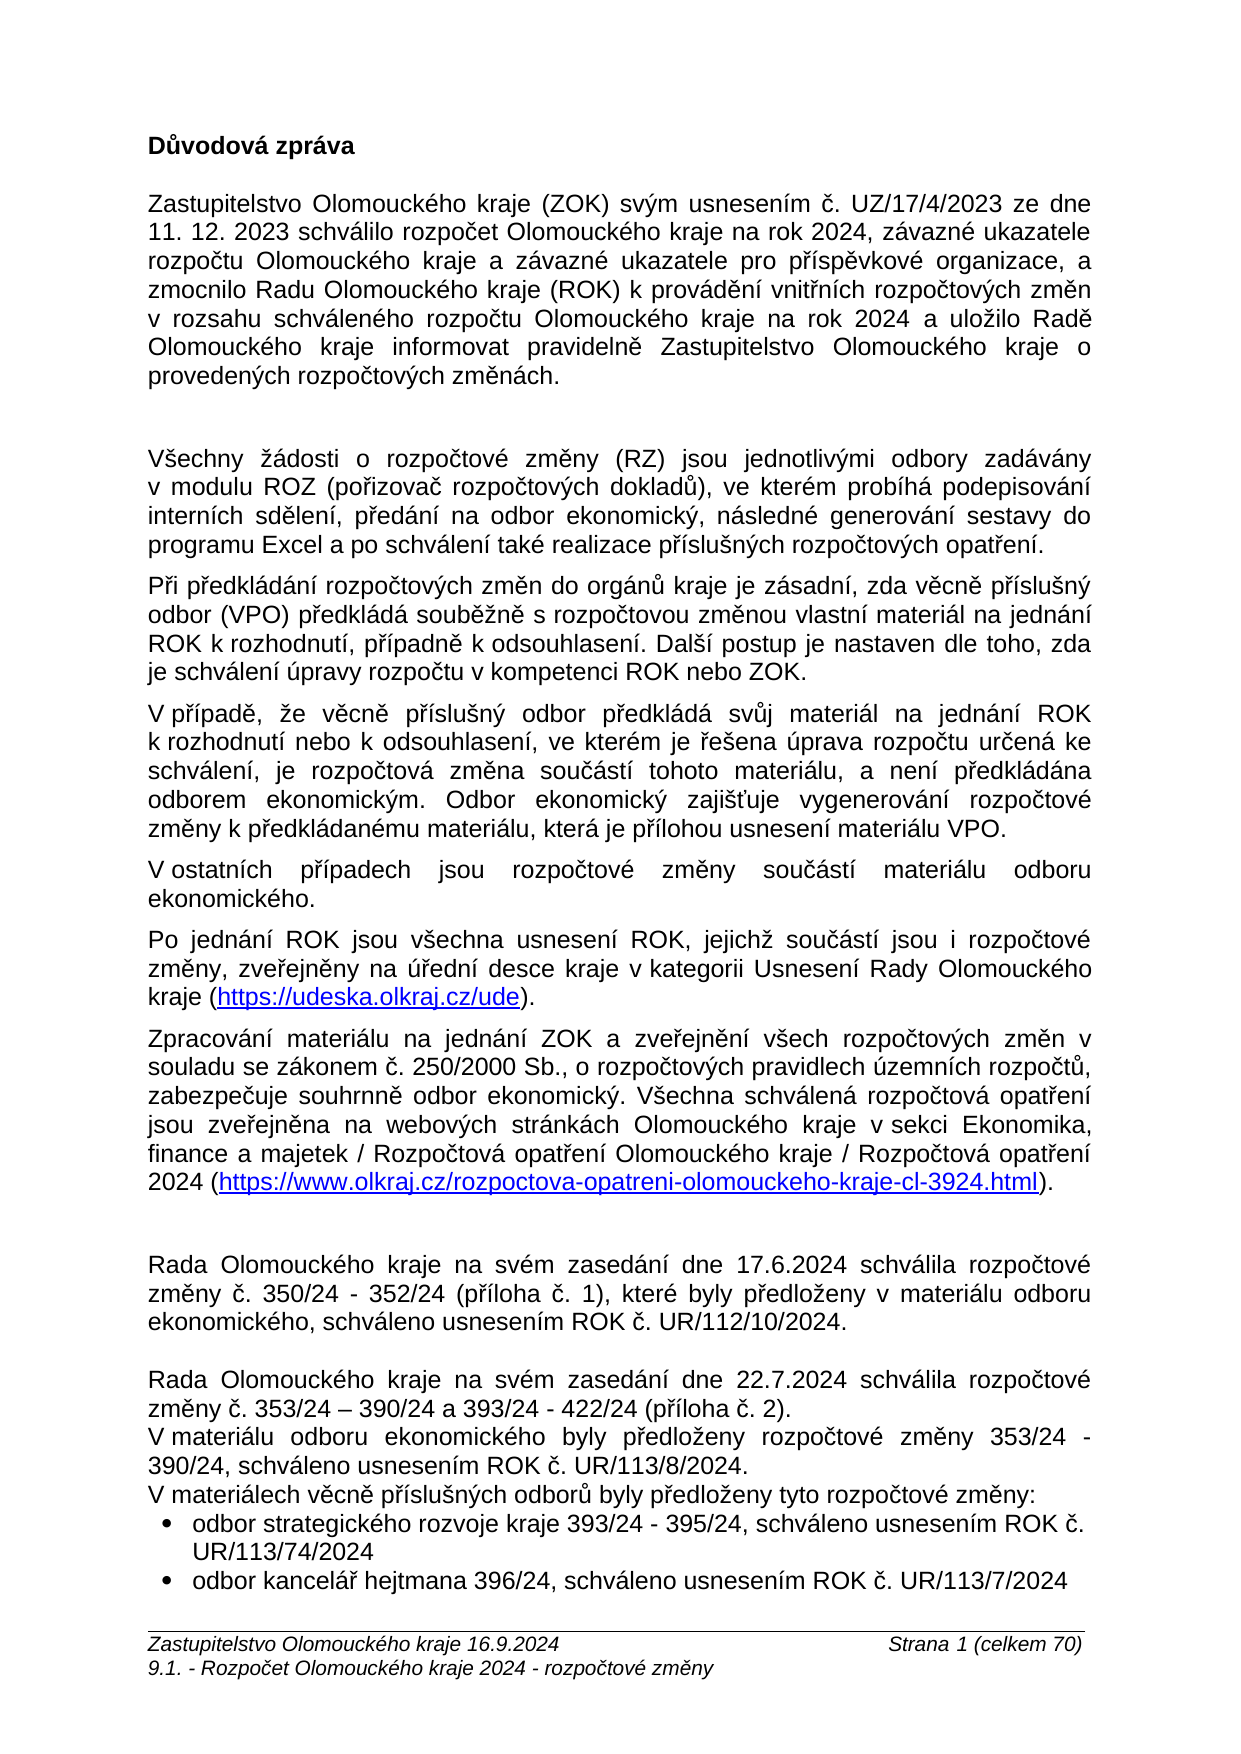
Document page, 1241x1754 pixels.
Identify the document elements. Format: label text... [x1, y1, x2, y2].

text Zastupitelstvo Olomouckého kraje (ZOK) svým usnesením č. UZ/17/4/2023 ze dne 11. 12. 2023 schválilo rozpočet Olomouckého kraje na rok 2024, závazné ukazatele rozpočtu Olomouckého kraje a závazné ukazatele pro příspěvkové organizace, a zmocnilo Radu Olomouckého kraje (ROK) k provádění vnitřních rozpočtových změn v rozsahu schváleného rozpočtu Olomouckého kraje na rok 2024 a uložilo Radě Olomouckého kraje informovat pravidelně Zastupitelstvo Olomouckého kraje o provedených rozpočtových změnách. [148, 188, 1093, 390]
text Po jednání ROK jsou všechna usnesení ROK, jejichž součástí jsou i rozpočtové změny, zveřejněny na úřední desce kraje v kategorii Usnesení Rady Olomouckého kraje (https://udeska.olkraj.cz/ude). [148, 925, 1093, 1011]
text V ostatních případech jsou rozpočtové změny součástí materiálu odboru ekonomického. [148, 855, 1093, 912]
list odbor kancelář hejtmana 396/24, schváleno usnesením ROK č. UR/113/7/2024 [162, 1566, 1093, 1595]
text Rada Olomouckého kraje na svém zasedání dne 17.6.2024 schválila rozpočtové změny č. 350/24 - 352/24 (příloha č. 1), které byly předloženy v materiálu odboru ekonomického, schváleno usnesením ROK č. UR/112/10/2024. [148, 1250, 1093, 1336]
text Zpracování materiálu na jednání ZOK a zveřejnění všech rozpočtových změn v souladu se zákonem č. 250/2000 Sb., o rozpočtových pravidlech územních rozpočtů, zabezpečuje souhrnně odbor ekonomický. Všechna schválená rozpočtová opatření jsou zveřejněna na webových stránkách Olomouckého kraje v sekci Ekonomika, finance a majetek / Rozpočtová opatření Olomouckého kraje / Rozpočtová opatření 2024 (https://www.olkraj.cz/rozpoctova-opatreni-olomouckeho-kraje-cl-3924.html). [148, 1023, 1093, 1196]
text Důvodová zpráva [148, 131, 1093, 160]
text V materiálech věcně příslušných odborů byly předloženy tyto rozpočtové změny: [148, 1480, 1093, 1508]
text Rada Olomouckého kraje na svém zasedání dne 22.7.2024 schválila rozpočtové změny č. 353/24 – 390/24 a 393/24 - 422/24 (příloha č. 2). [148, 1365, 1093, 1422]
text V případě, že věcně příslušný odbor předkládá svůj materiál na jednání ROK k rozhodnutí nebo k odsouhlasení, ve kterém je řešena úprava rozpočtu určená ke schválení, je rozpočtová změna součástí tohoto materiálu, a není předkládána odborem ekonomickým. Odbor ekonomický zajišťuje vygenerování rozpočtové změny k předkládanému materiálu, která je přílohou usnesení materiálu VPO. [148, 698, 1093, 842]
text V materiálu odboru ekonomického byly předloženy rozpočtové změny 353/24 - 390/24, schváleno usnesením ROK č. UR/113/8/2024. [148, 1422, 1093, 1480]
text Při předkládání rozpočtových změn do orgánů kraje je zásadní, zda věcně příslušný odbor (VPO) předkládá souběžně s rozpočtovou změnou vlastní materiál na jednání ROK k rozhodnutí, případně k odsouhlasení. Další postup je nastaven dle toho, zda je schválení úpravy rozpočtu v kompetenci ROK nebo ZOK. [148, 571, 1093, 686]
text Všechny žádosti o rozpočtové změny (RZ) jsou jednotlivými odbory zadávány v modulu ROZ (pořizovač rozpočtových dokladů), ve kterém probíhá podepisování interních sdělení, předání na odbor ekonomický, následné generování sestavy do programu Excel a po schválení také realizace příslušných rozpočtových opatření. [148, 443, 1093, 558]
list odbor strategického rozvoje kraje 393/24 - 395/24, schváleno usnesením ROK č. UR/113/74/2024 [162, 1508, 1093, 1566]
